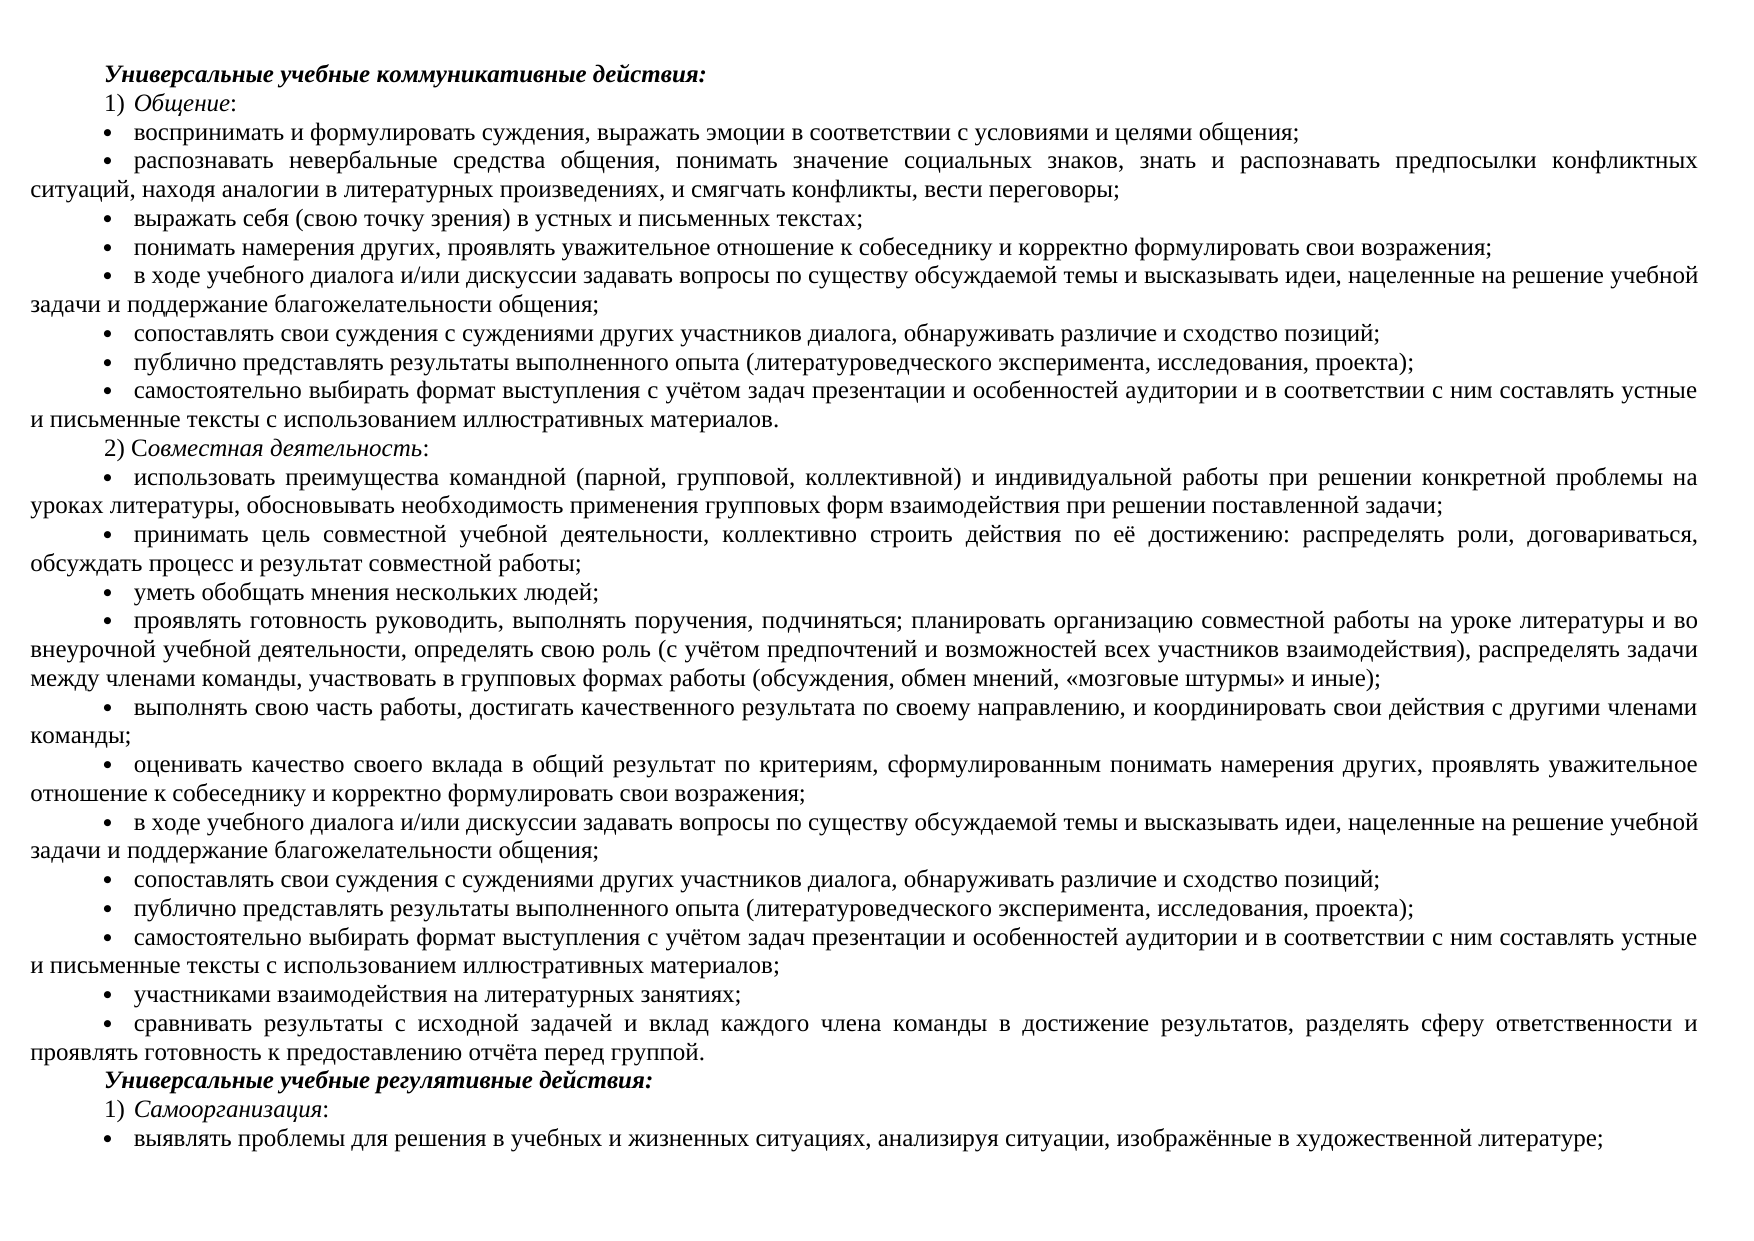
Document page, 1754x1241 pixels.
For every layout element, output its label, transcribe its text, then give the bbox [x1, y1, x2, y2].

list выполнять свою часть работы, достигать качественного результата по своему направлению, и координировать свои действия с другими членами команды; [30, 692, 1699, 749]
list самостоятельно выбирать формат выступления с учётом задач презентации и особенностей аудитории и в соответствии с ним составлять устные и письменные тексты с использованием иллюстративных материалов. [30, 375, 1699, 433]
list понимать намерения других, проявлять уважительное отношение к собеседнику и корректно формулировать свои возражения; [30, 232, 1699, 260]
list сопоставлять свои суждения с суждениями других участников диалога, обнаруживать различие и сходство позиций; [30, 864, 1699, 893]
text 1) Общение: [30, 88, 1699, 117]
text Универсальные учебные коммуникативные действия: [30, 59, 1699, 88]
list использовать преимущества командной (парной, групповой, коллективной) и индивидуальной работы при решении конкретной проблемы на уроках литературы, обосновывать необходимость применения групповых форм взаимодействия при решении поставленной задачи; [30, 462, 1699, 519]
list воспринимать и формулировать суждения, выражать эмоции в соответствии с условиями и целями общения; [30, 117, 1699, 145]
text 1) Самоорганизация: [30, 1094, 1699, 1123]
list публично представлять результаты выполненного опыта (литературоведческого эксперимента, исследования, проекта); [30, 893, 1699, 922]
text 2) Совместная деятельность: [30, 433, 1699, 462]
list участниками взаимодействия на литературных занятиях; [30, 979, 1699, 1008]
list выявлять проблемы для решения в учебных и жизненных ситуациях, анализируя ситуации, изображённые в художественной литературе; [30, 1123, 1699, 1152]
list публично представлять результаты выполненного опыта (литературоведческого эксперимента, исследования, проекта); [30, 347, 1699, 375]
list сравнивать результаты с исходной задачей и вклад каждого члена команды в достижение результатов, разделять сферу ответственности и проявлять готовность к предоставлению отчёта перед группой. [30, 1008, 1699, 1065]
list сопоставлять свои суждения с суждениями других участников диалога, обнаруживать различие и сходство позиций; [30, 318, 1699, 347]
text Универсальные учебные регулятивные действия: [30, 1065, 1699, 1094]
list в ходе учебного диалога и/или дискуссии задавать вопросы по существу обсуждаемой темы и высказывать идеи, нацеленные на решение учебной задачи и поддержание благожелательности общения; [30, 260, 1699, 318]
list проявлять готовность руководить, выполнять поручения, подчиняться; планировать организацию совместной работы на уроке литературы и во внеурочной учебной деятельности, определять свою роль (с учётом предпочтений и возможностей всех участников взаимодействия), распределять задачи между членами команды, участвовать в групповых формах работы (обсуждения, обмен мнений, «мозговые штурмы» и иные); [30, 605, 1699, 692]
list принимать цель совместной учебной деятельности, коллективно строить действия по её достижению: распределять роли, договариваться, обсуждать процесс и результат совместной работы; [30, 519, 1699, 577]
list распознавать невербальные средства общения, понимать значение социальных знаков, знать и распознавать предпосылки конфликтных ситуаций, находя аналогии в литературных произведениях, и смягчать конфликты, вести переговоры; [30, 145, 1699, 203]
list в ходе учебного диалога и/или дискуссии задавать вопросы по существу обсуждаемой темы и высказывать идеи, нацеленные на решение учебной задачи и поддержание благожелательности общения; [30, 807, 1699, 864]
list уметь обобщать мнения нескольких людей; [30, 577, 1699, 605]
list выражать себя (свою точку зрения) в устных и письменных текстах; [30, 203, 1699, 232]
list оценивать качество своего вклада в общий результат по критериям, сформулированным понимать намерения других, проявлять уважительное отношение к собеседнику и корректно формулировать свои возражения; [30, 749, 1699, 807]
list самостоятельно выбирать формат выступления с учётом задач презентации и особенностей аудитории и в соответствии с ним составлять устные и письменные тексты с использованием иллюстративных материалов; [30, 922, 1699, 979]
